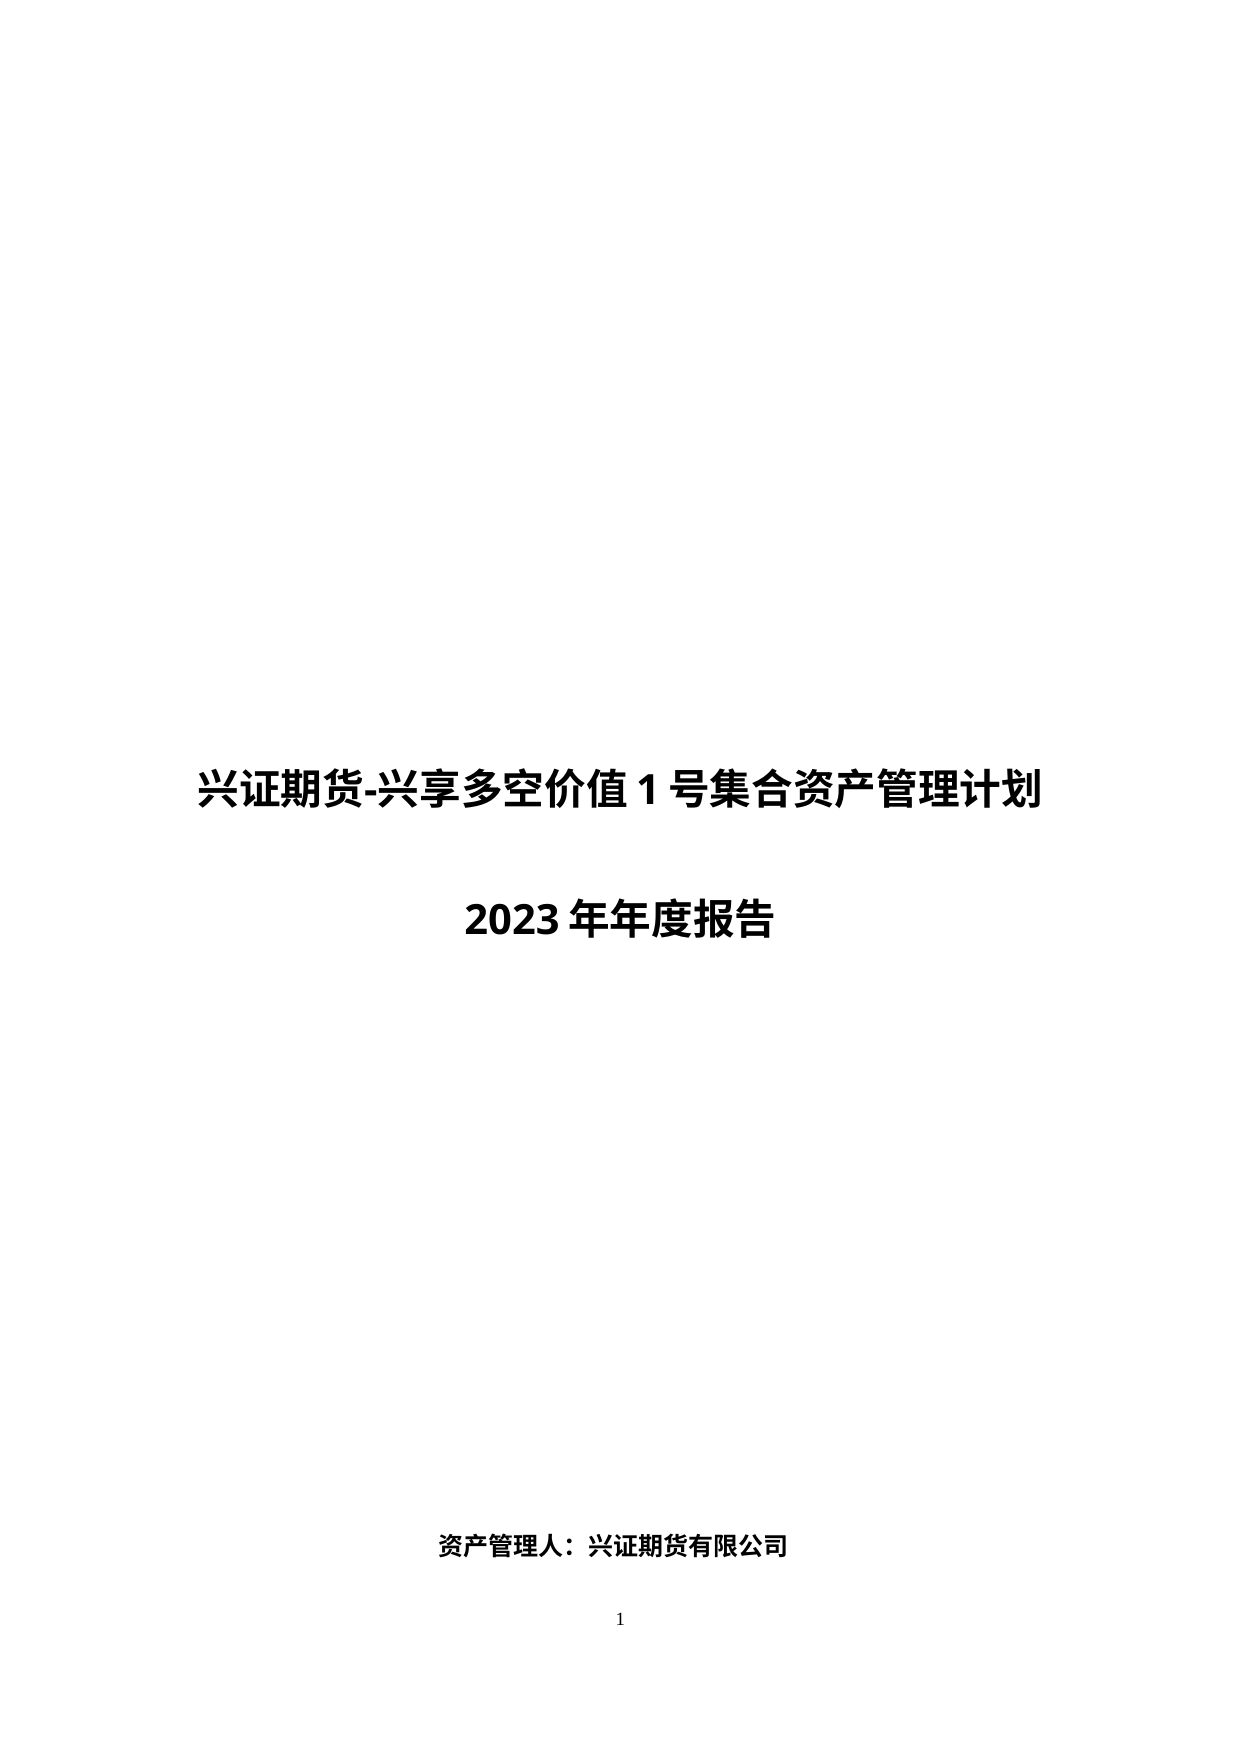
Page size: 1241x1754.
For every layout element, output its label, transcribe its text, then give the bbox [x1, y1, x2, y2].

text 资产管理人：兴证期货有限公司 [187, 1512, 1053, 1577]
text 兴证期货-兴享多空价值1号集合资产管理计划2023年年度报告 [187, 754, 1053, 949]
